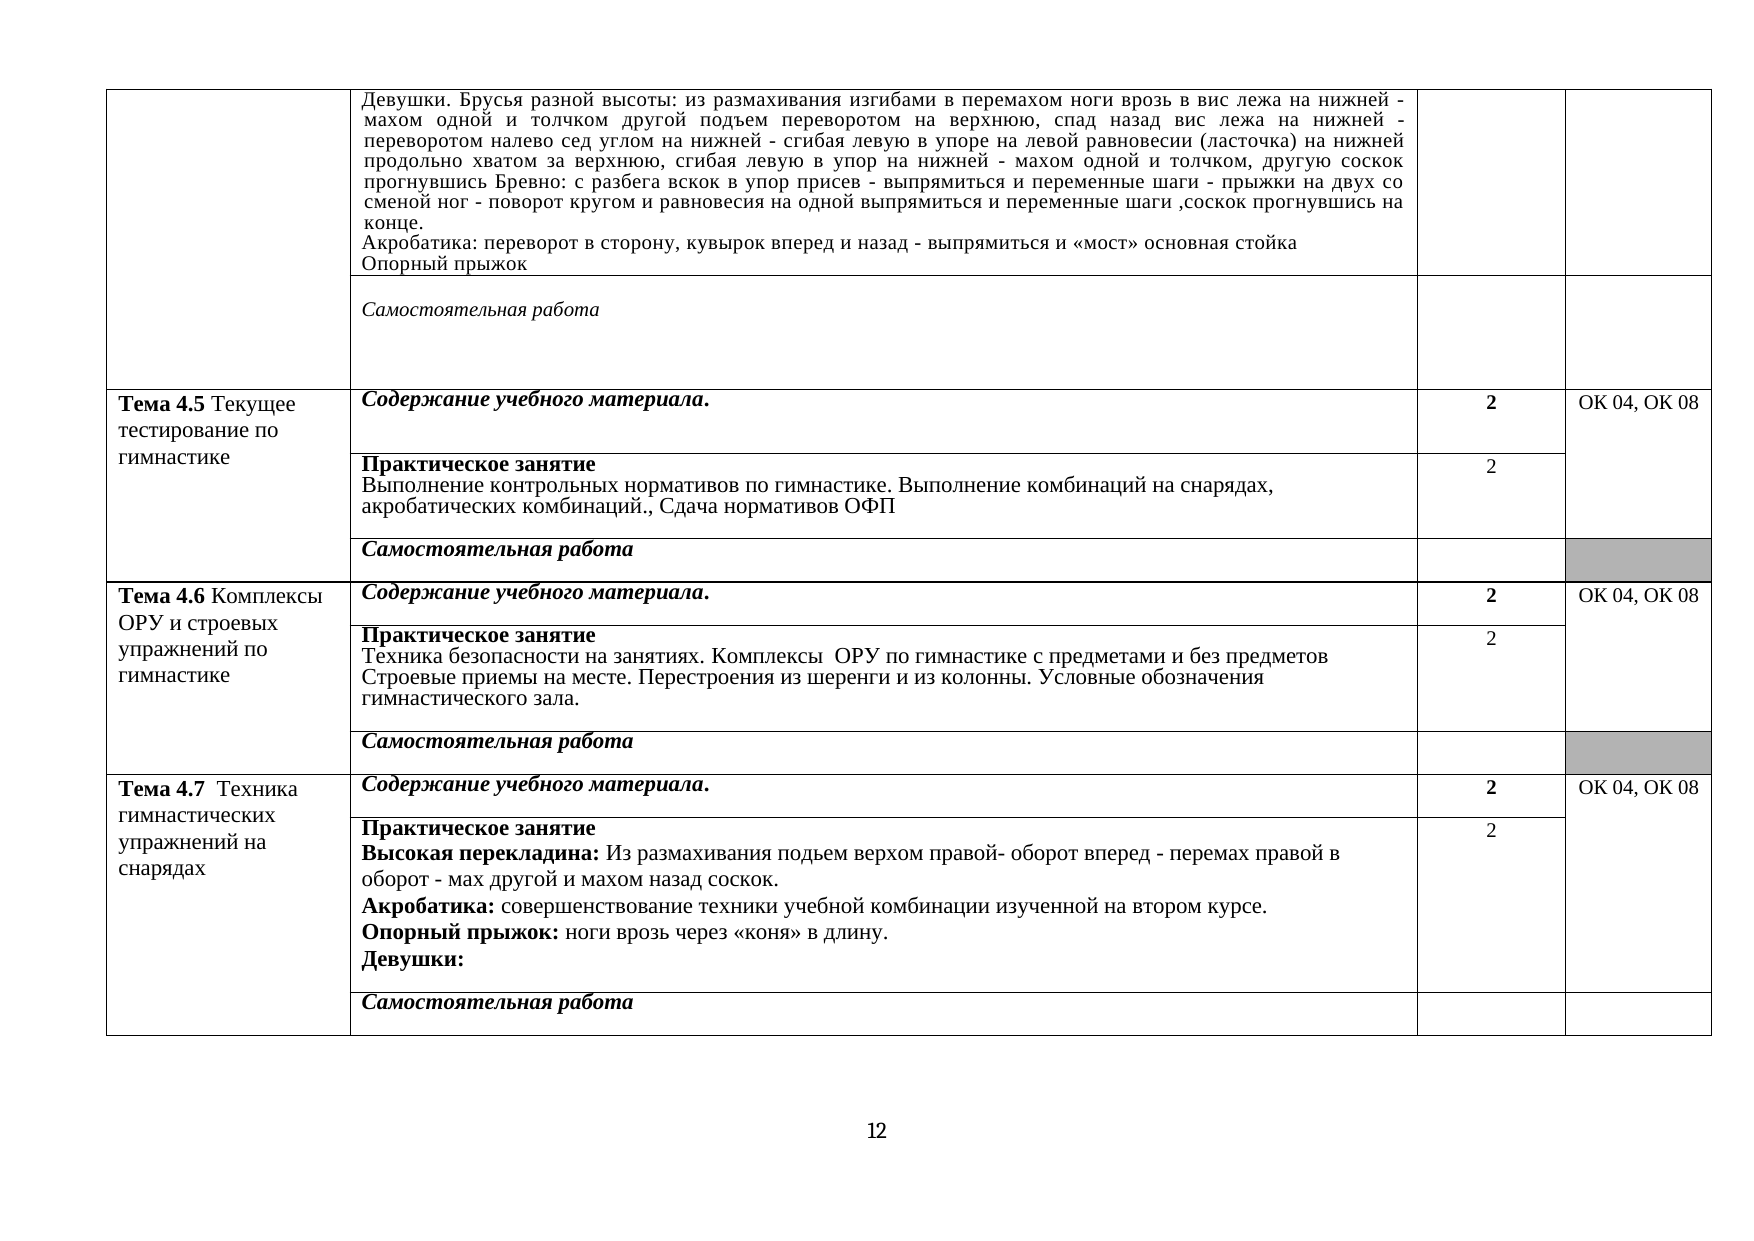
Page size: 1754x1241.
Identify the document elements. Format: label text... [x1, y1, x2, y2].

table_cell 2 [1418, 90, 1565, 275]
table_cell Самостоятельная работа [351, 993, 1417, 1035]
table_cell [351, 90, 1417, 275]
table_cell Самостоятельная работа [351, 276, 1417, 389]
table_cell 2 [1418, 818, 1565, 992]
table_cell ОК 04, ОК 08 [1566, 390, 1711, 538]
table_cell 2 [1418, 626, 1565, 731]
table_cell [1566, 539, 1711, 581]
table_cell [1418, 993, 1565, 1035]
table_cell Практическое занятие Выполнение контрольных нормативов по гимнастике. Выполнение комбинаций на снарядах, акробатических комбинаций., Сдача нормативов ОФП [351, 454, 1417, 538]
table_cell Практическое занятие Техника безопасности на занятиях. Комплексы ОРУ по гимнастике с предметами и без предметов Строевые приемы на месте. Перестроения из шеренги и из колонны. Условные обозначения гимнастического зала. [351, 626, 1417, 731]
table_cell Тема 4.6 Комплексы ОРУ и строевых упражнений по гимнастике [107, 583, 350, 774]
table_cell Содержание учебного материала. [351, 775, 1417, 817]
table_cell Самостоятельная работа [351, 539, 1417, 581]
table_cell ОК 04, ОК 08 [1566, 775, 1711, 992]
table_cell ОК 04, ОК 08 [1566, 583, 1711, 731]
table_cell Содержание учебного материала. [351, 583, 1417, 624]
table_cell Содержание учебного материала. [351, 390, 1417, 453]
table_cell Тема 4.7 Техника гимнастических упражнений на снарядах [107, 775, 350, 1035]
table_cell Тема 4.5 Текущее тестирование по гимнастике [107, 390, 350, 581]
table_cell Самостоятельная работа [351, 732, 1417, 774]
table_cell 2 [1418, 583, 1565, 624]
table_cell [1566, 993, 1711, 1035]
table_cell [1418, 732, 1565, 774]
table_cell [1418, 276, 1565, 389]
table_cell [1566, 732, 1711, 774]
table_cell 2 [1418, 390, 1565, 453]
table_cell Практическое занятие Высокая перекладина: Из размахивания подьем верхом правой- оборот вперед - перемах правой в оборот - мах другой и махом назад соскок. Акробатика: совершенствование техники учебной комбинации изученной на втором курсе. Опорный прыжок: ноги врозь через «коня» в длину. Девушки: [351, 818, 1417, 992]
table_cell [1418, 539, 1565, 581]
table_cell 2 [1418, 775, 1565, 817]
table_cell 2 [1418, 454, 1565, 538]
table_cell [1566, 276, 1711, 389]
